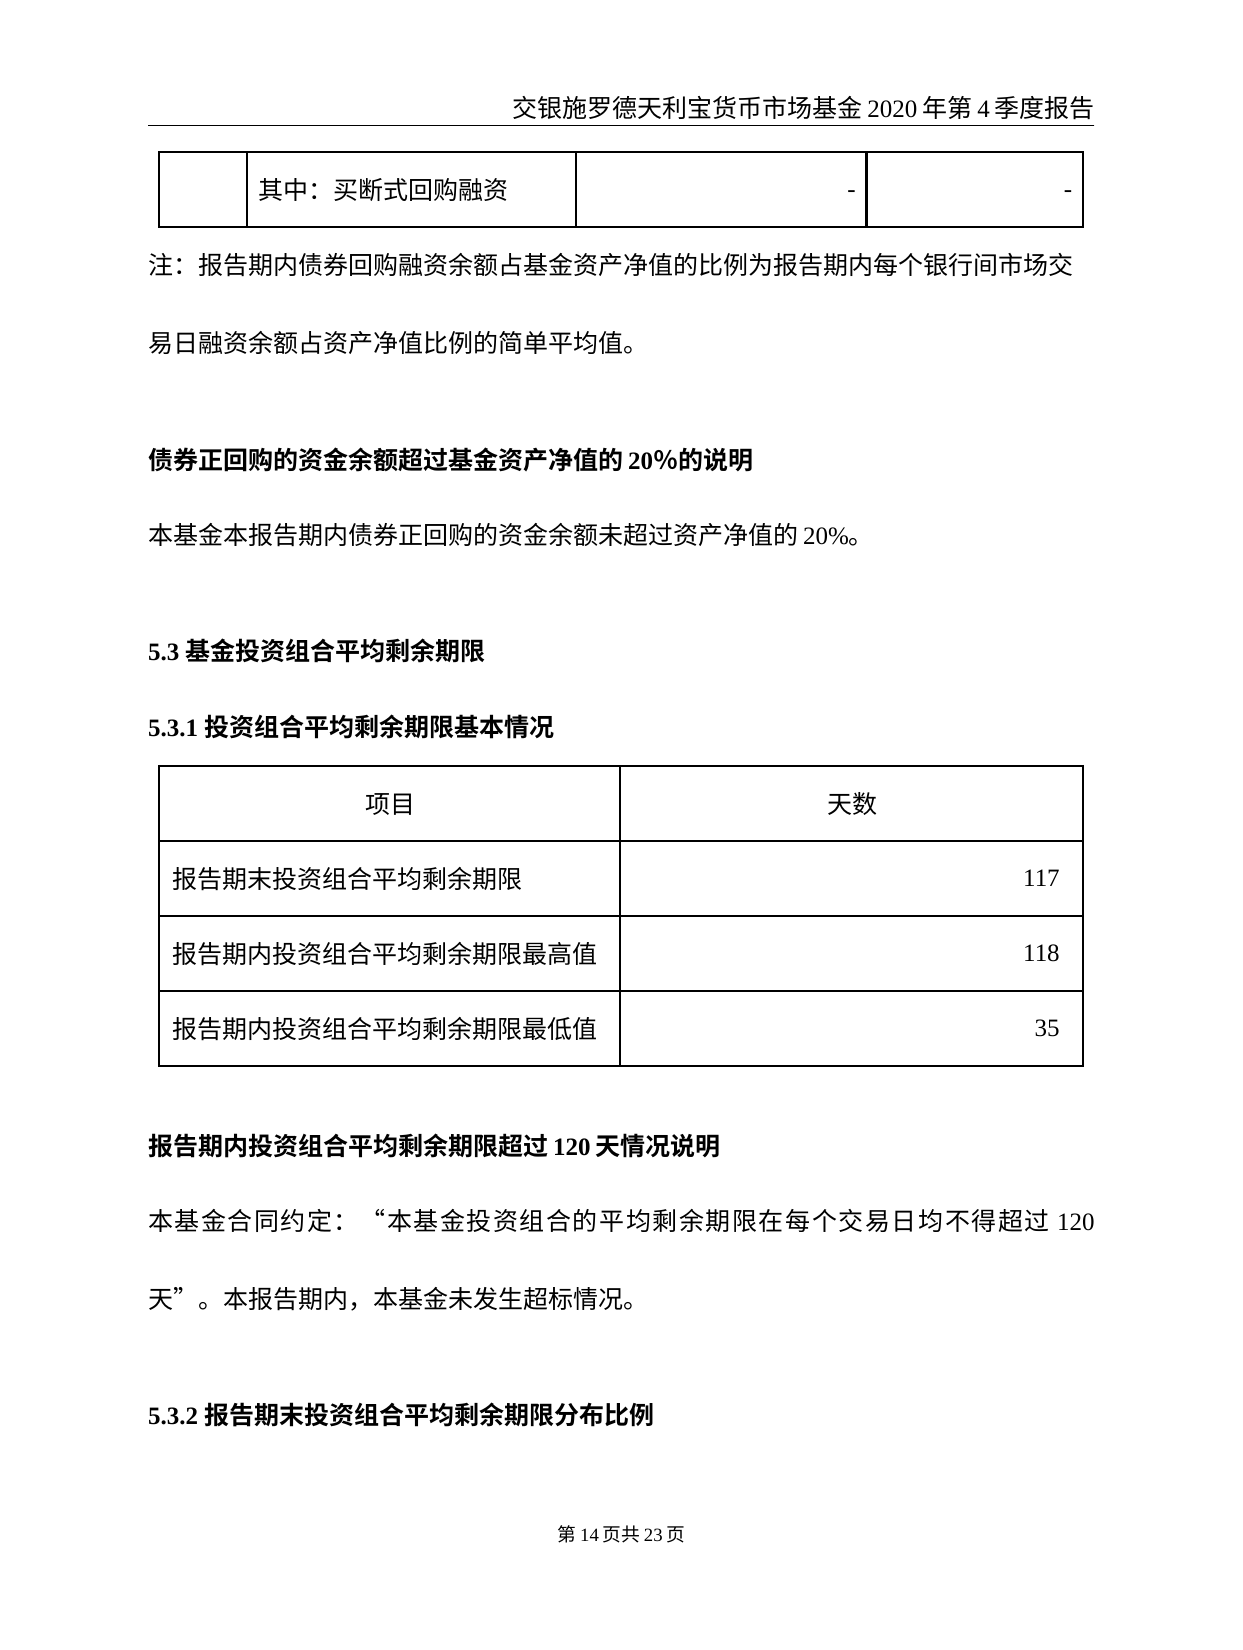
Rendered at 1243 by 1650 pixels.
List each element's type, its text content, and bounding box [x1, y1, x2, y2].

text 报告期内投资组合平均剩余期限超过120天情况说明 [148, 1112, 1094, 1177]
table_cell - [868, 153, 1082, 226]
text 5.3.2 报告期末投资组合平均剩余期限分布比例 [148, 1381, 1094, 1446]
table_header 项目 [160, 767, 619, 840]
table_cell 报告期内投资组合平均剩余期限最高值 [160, 917, 619, 990]
text 本基金本报告期内债券正回购的资金余额未超过资产净值的20%。 [148, 501, 1094, 566]
table_cell 117 [621, 842, 1082, 915]
text 本基金合同约定：“本基金投资组合的平均剩余期限在每个交易日均不得超过120天”。本报告期内，本基金未发生超标情况。 [148, 1187, 1094, 1330]
text 5.3.1 投资组合平均剩余期限基本情况 [148, 693, 1094, 758]
table_cell 其中：买断式回购融资 [248, 153, 575, 226]
table_cell 2 [160, 153, 246, 226]
table_cell 35 [621, 992, 1082, 1065]
text 5.3 基金投资组合平均剩余期限 [148, 617, 1094, 682]
table_cell 118 [621, 917, 1082, 990]
text 注：报告期内债券回购融资余额占基金资产净值的比例为报告期内每个银行间市场交易日融资余额占资产净值比例的简单平均值。 [148, 231, 1094, 374]
table_cell - [577, 153, 865, 226]
table_cell 报告期内投资组合平均剩余期限最低值 [160, 992, 619, 1065]
table_cell 报告期末投资组合平均剩余期限 [160, 842, 619, 915]
table_header 天数 [621, 767, 1082, 840]
text 债券正回购的资金余额超过基金资产净值的20％的说明 [148, 426, 1094, 491]
